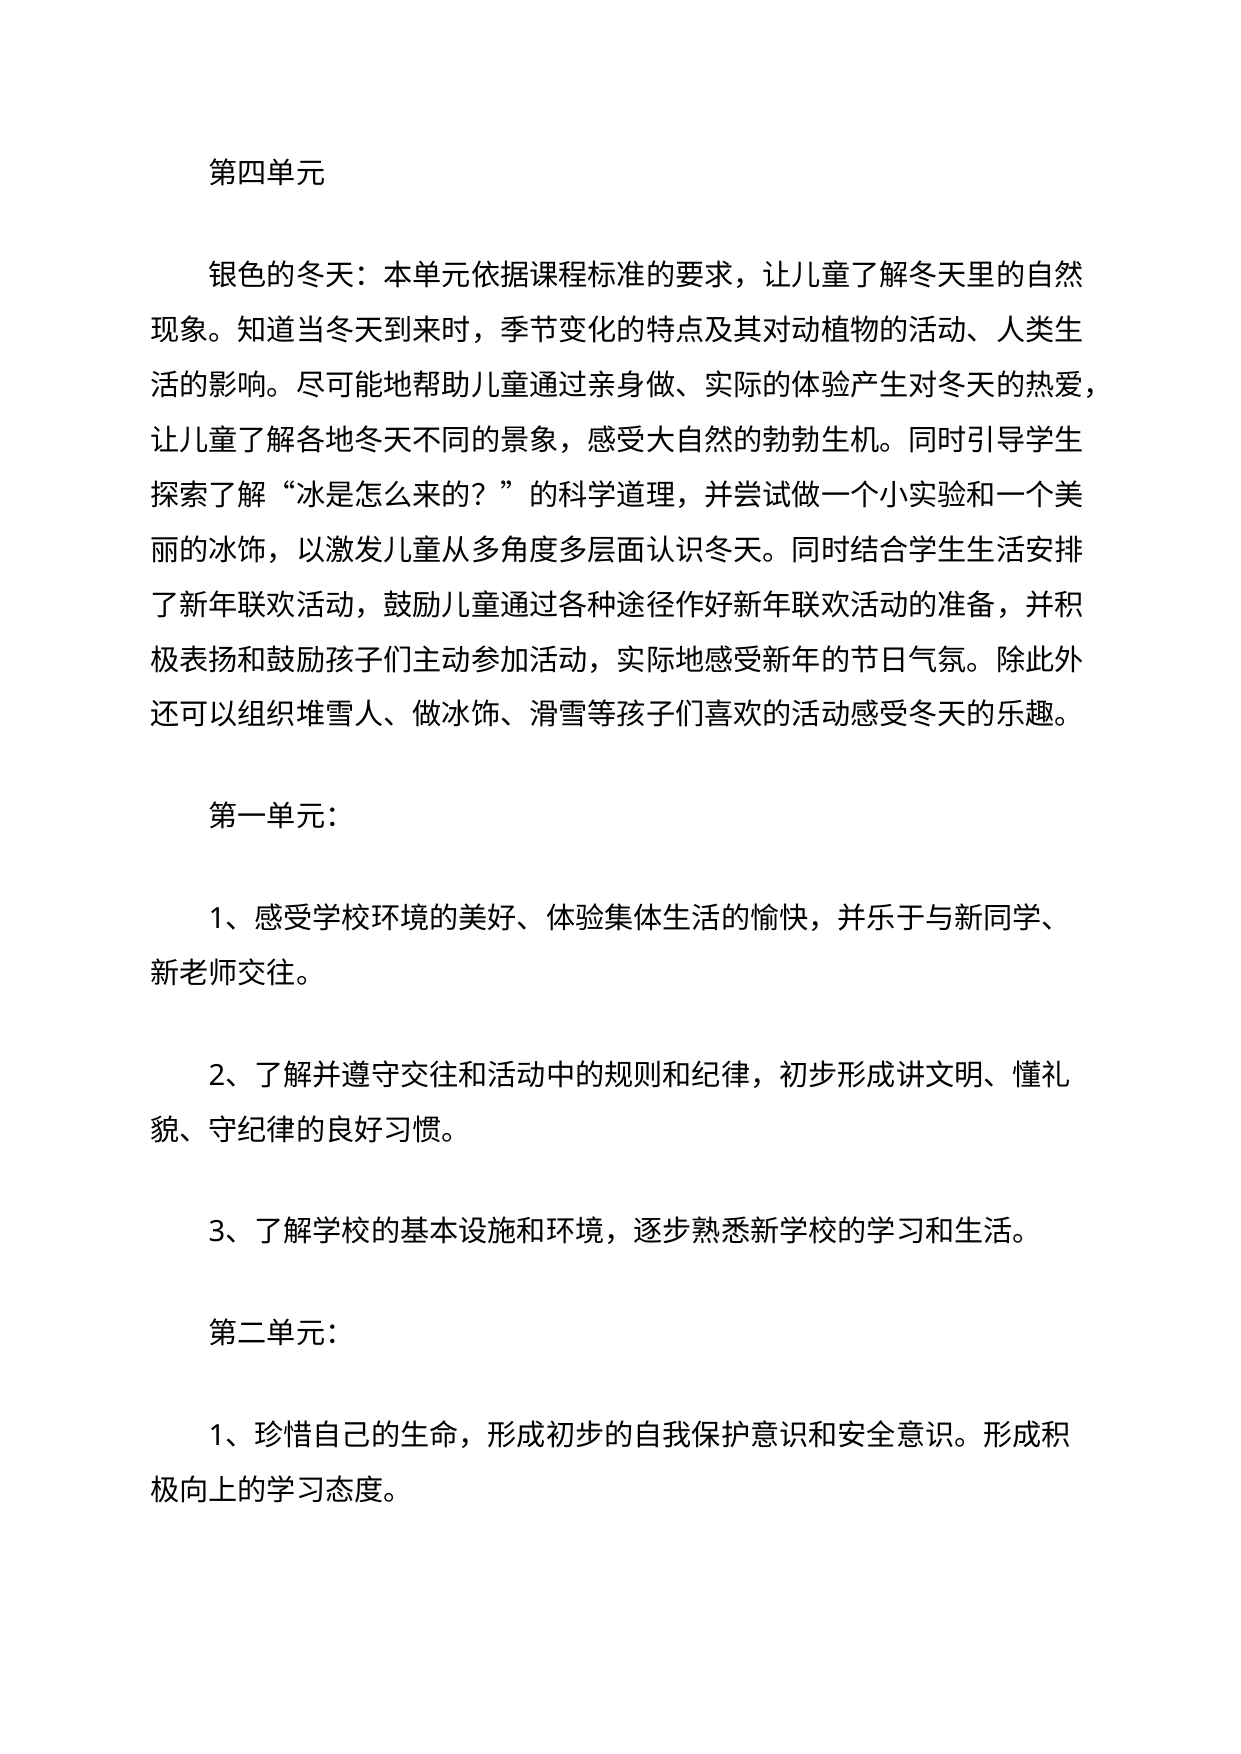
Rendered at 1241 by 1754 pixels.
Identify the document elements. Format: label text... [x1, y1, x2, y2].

text 银色的冬天：本单元依据课程标准的要求，让儿童了解冬天里的自然现象。知道当冬天到来时，季节变化的特点及其对动植物的活动、人类生活的影响。尽可能地帮助儿童通过亲身做、实际的体验产生对冬天的热爱，让儿童了解各地冬天不同的景象，感受大自然的勃勃生机。同时引导学生探索了解“冰是怎么来的？”的科学道理，并尝试做一个小实验和一个美丽的冰饰，以激发儿童从多角度多层面认识冬天。同时结合学生生活安排了新年联欢活动，鼓励儿童通过各种途径作好新年联欢活动的准备，并积极表扬和鼓励孩子们主动参加活动，实际地感受新年的节日气氛。除此外还可以组织堆雪人、做冰饰、滑雪等孩子们喜欢的活动感受冬天的乐趣。 [150, 252, 1090, 733]
text 1、感受学校环境的美好、体验集体生活的愉快，并乐于与新同学、新老师交往。 [150, 894, 1090, 992]
text 1、珍惜自己的生命，形成初步的自我保护意识和安全意识。形成积极向上的学习态度。 [150, 1412, 1090, 1509]
text 2、了解并遵守交往和活动中的规则和纪律，初步形成讲文明、懂礼貌、守纪律的良好习惯。 [150, 1051, 1090, 1148]
text 第一单元： [150, 793, 1090, 835]
text 第二单元： [150, 1310, 1090, 1352]
text 3、了解学校的基本设施和环境，逐步熟悉新学校的学习和生活。 [150, 1208, 1090, 1250]
text 第四单元 [150, 150, 1090, 192]
